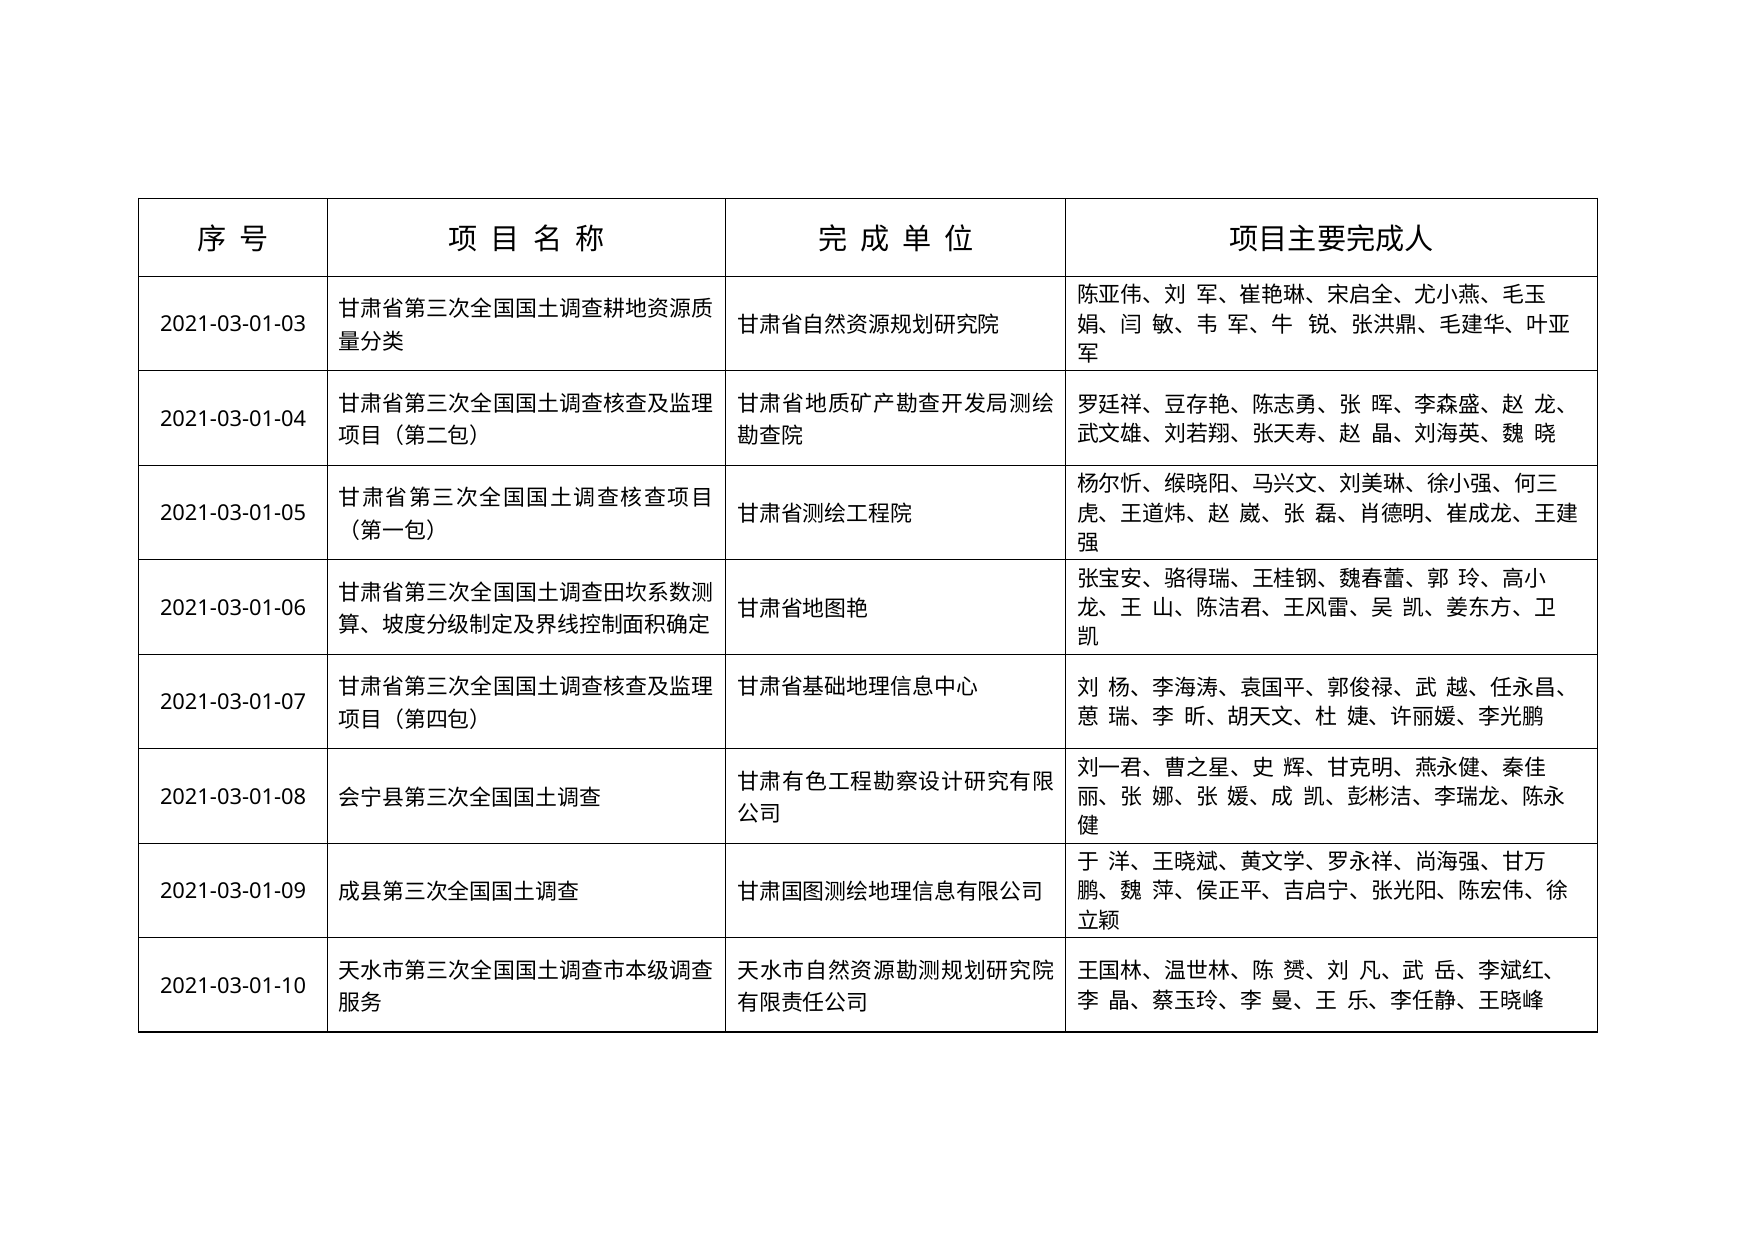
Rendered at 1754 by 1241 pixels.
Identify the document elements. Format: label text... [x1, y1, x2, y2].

table_cell 天水市自然资源勘测规划研究院有限责任公司 [726, 938, 1065, 1031]
table_cell 2021-03-01-05 [139, 466, 327, 559]
table_cell 甘肃省地图艳 [726, 560, 1065, 653]
table_cell 2021-03-01-06 [139, 560, 327, 653]
table_cell 会宁县第三次全国国土调查 [328, 749, 725, 842]
table_cell 甘肃省基础地理信息中心 [726, 655, 1065, 748]
table_cell 甘肃省第三次全国国土调查核查项目（第一包） [328, 466, 725, 559]
table_cell 天水市第三次全国国土调查市本级调查服务 [328, 938, 725, 1031]
table_cell 罗廷祥、豆存艳、陈志勇、张 晖、李森盛、赵 龙、武文雄、刘若翔、张天寿、赵 晶、刘海英、魏 晓 [1066, 371, 1597, 464]
table_cell 甘肃省第三次全国国土调查核查及监理项目（第二包） [328, 371, 725, 464]
table_cell 张宝安、骆得瑞、王桂钢、魏春蕾、郭 玲、高小龙、王 山、陈洁君、王风雷、吴 凯、姜东方、卫 凯 [1066, 560, 1597, 653]
table_header 项目主要完成人 [1066, 199, 1597, 276]
table_cell 成县第三次全国国土调查 [328, 844, 725, 937]
table_header 完 成 单 位 [726, 199, 1065, 276]
table_cell 王国林、温世林、陈 赟、刘 凡、武 岳、李斌红、李 晶、蔡玉玲、李 曼、王 乐、李任静、王晓峰 [1066, 938, 1597, 1031]
table_cell 2021-03-01-04 [139, 371, 327, 464]
table_cell 甘肃有色工程勘察设计研究有限公司 [726, 749, 1065, 842]
table_cell 甘肃省第三次全国国土调查耕地资源质量分类 [328, 277, 725, 370]
table_cell 2021-03-01-07 [139, 655, 327, 748]
table_cell 杨尔忻、缑晓阳、马兴文、刘美琳、徐小强、何三虎、王道炜、赵 崴、张 磊、肖德明、崔成龙、王建强 [1066, 466, 1597, 559]
table_header 序 号 [139, 199, 327, 276]
table_cell 甘肃国图测绘地理信息有限公司 [726, 844, 1065, 937]
table_cell 甘肃省第三次全国国土调查核查及监理项目（第四包） [328, 655, 725, 748]
table_cell 甘肃省自然资源规划研究院 [726, 277, 1065, 370]
table_cell 2021-03-01-09 [139, 844, 327, 937]
table_cell 刘一君、曹之星、史 辉、甘克明、燕永健、秦佳丽、张 娜、张 媛、成 凯、彭彬洁、李瑞龙、陈永健 [1066, 749, 1597, 842]
table_cell 甘肃省测绘工程院 [726, 466, 1065, 559]
table_cell 刘 杨、李海涛、袁国平、郭俊禄、武 越、任永昌、葸 瑞、李 昕、胡天文、杜 婕、许丽媛、李光鹏 [1066, 655, 1597, 748]
table_cell 甘肃省地质矿产勘查开发局测绘勘查院 [726, 371, 1065, 464]
table_header 项 目 名 称 [328, 199, 725, 276]
table_cell 2021-03-01-03 [139, 277, 327, 370]
table_cell 2021-03-01-10 [139, 938, 327, 1031]
table_cell 于 洋、王晓斌、黄文学、罗永祥、尚海强、甘万鹏、魏 萍、侯正平、吉启宁、张光阳、陈宏伟、徐立颖 [1066, 844, 1597, 937]
table_cell 甘肃省第三次全国国土调查田坎系数测算、坡度分级制定及界线控制面积确定 [328, 560, 725, 653]
table_cell 2021-03-01-08 [139, 749, 327, 842]
table_cell 陈亚伟、刘 军、崔艳琳、宋启全、尤小燕、毛玉娟、闫 敏、韦 军、牛 锐、张洪鼎、毛建华、叶亚军 [1066, 277, 1597, 370]
